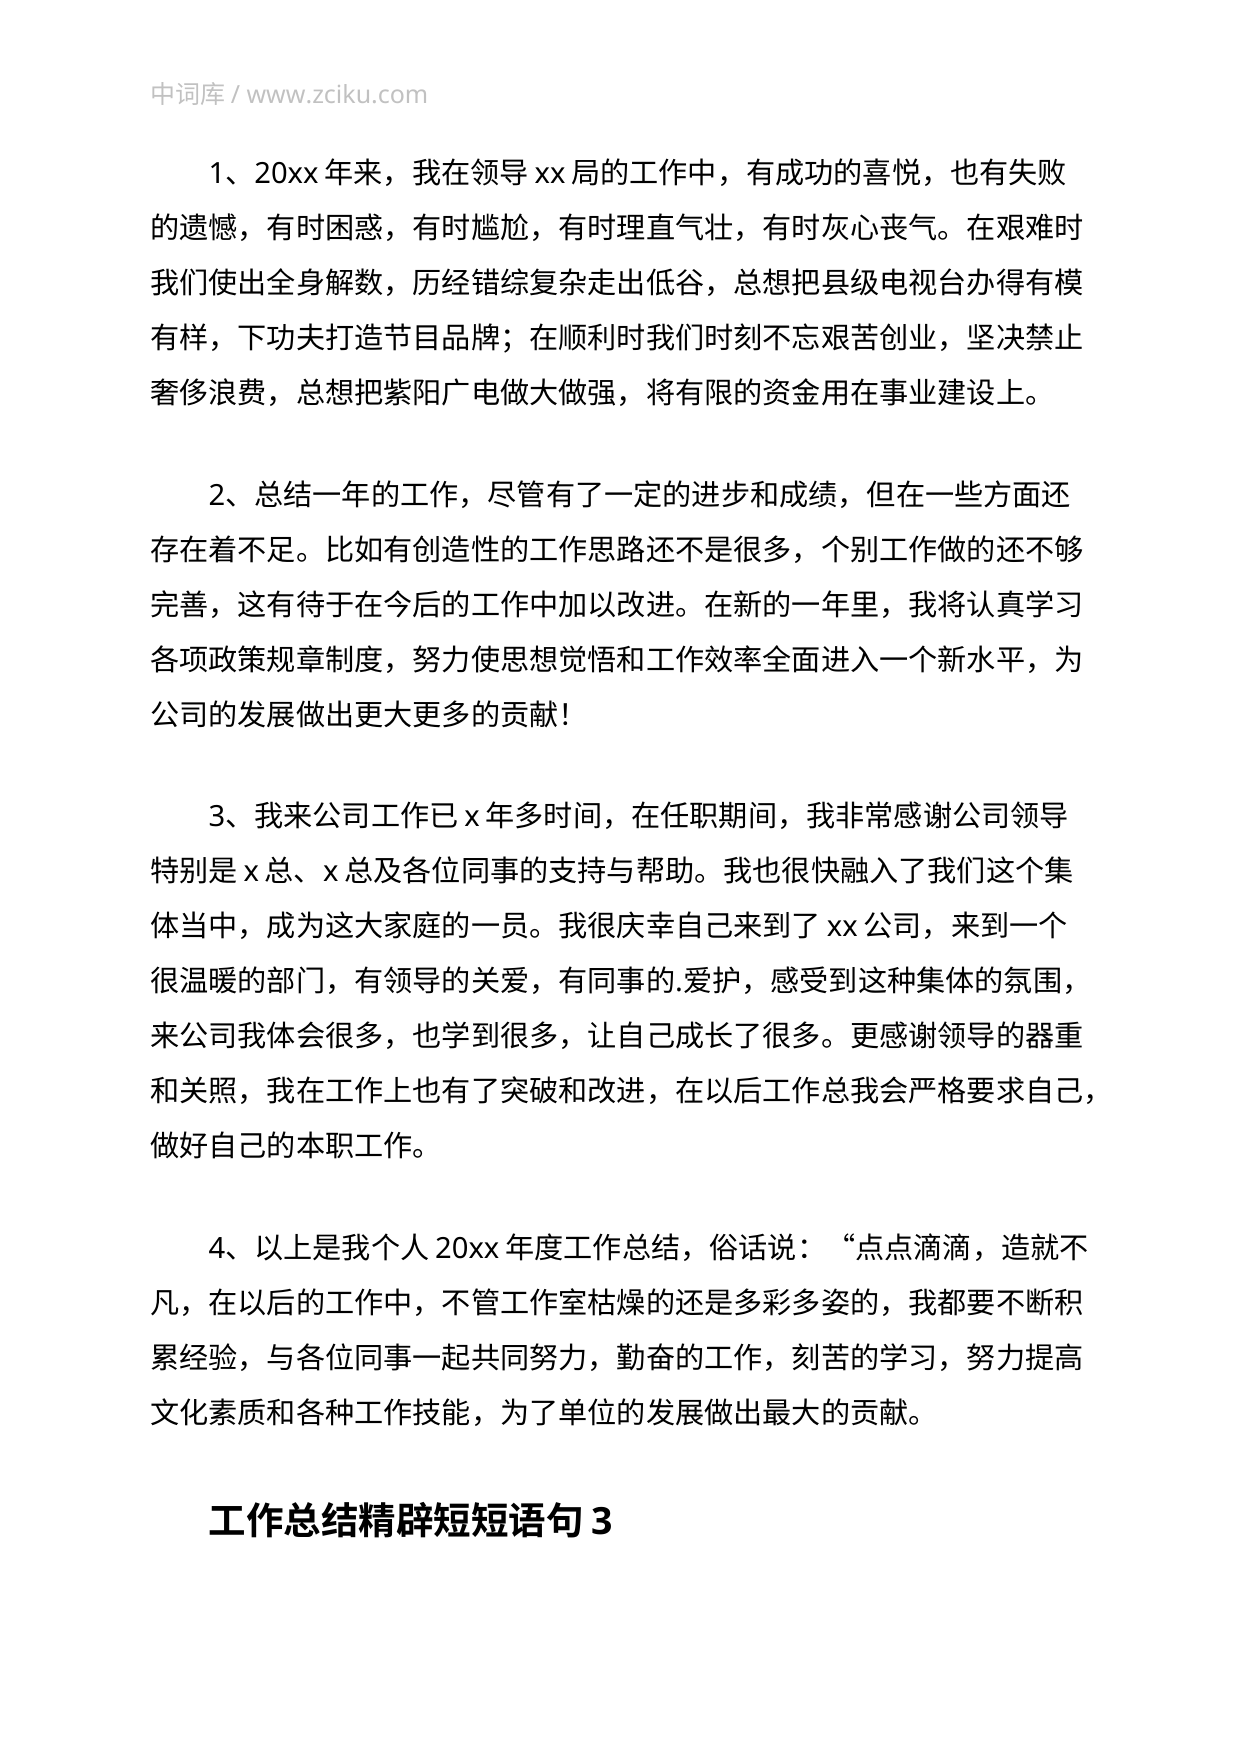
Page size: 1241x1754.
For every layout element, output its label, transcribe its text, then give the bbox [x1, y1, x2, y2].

text 3、我来公司工作已x年多时间，在任职期间，我非常感谢公司领导特别是x总、x总及各位同事的支持与帮助。我也很快融入了我们这个集体当中，成为这大家庭的一员。我很庆幸自己来到了xx公司，来到一个很温暖的部门，有领导的关爱，有同事的.爱护，感受到这种集体的氛围，来公司我体会很多，也学到很多，让自己成长了很多。更感谢领导的器重和关照，我在工作上也有了突破和改进，在以后工作总我会严格要求自己，做好自己的本职工作。 [150, 793, 1090, 1165]
text 2、总结一年的工作，尽管有了一定的进步和成绩，但在一些方面还存在着不足。比如有创造性的工作思路还不是很多，个别工作做的还不够完善，这有待于在今后的工作中加以改进。在新的一年里，我将认真学习各项政策规章制度，努力使思想觉悟和工作效率全面进入一个新水平，为公司的发展做出更大更多的贡献！ [150, 471, 1090, 733]
text 1、20xx年来，我在领导xx局的工作中，有成功的喜悦，也有失败的遗憾，有时困惑，有时尴尬，有时理直气壮，有时灰心丧气。在艰难时我们使出全身解数，历经错综复杂走出低谷，总想把县级电视台办得有模有样，下功夫打造节目品牌；在顺利时我们时刻不忘艰苦创业，坚决禁止奢侈浪费，总想把紫阳广电做大做强，将有限的资金用在事业建设上。 [150, 150, 1090, 412]
text 4、以上是我个人20xx年度工作总结，俗话说：“点点滴滴，造就不凡，在以后的工作中，不管工作室枯燥的还是多彩多姿的，我都要不断积累经验，与各位同事一起共同努力，勤奋的工作，刻苦的学习，努力提高文化素质和各种工作技能，为了单位的发展做出最大的贡献。 [150, 1224, 1090, 1432]
text 工作总结精辟短短语句3 [150, 1491, 1090, 1546]
